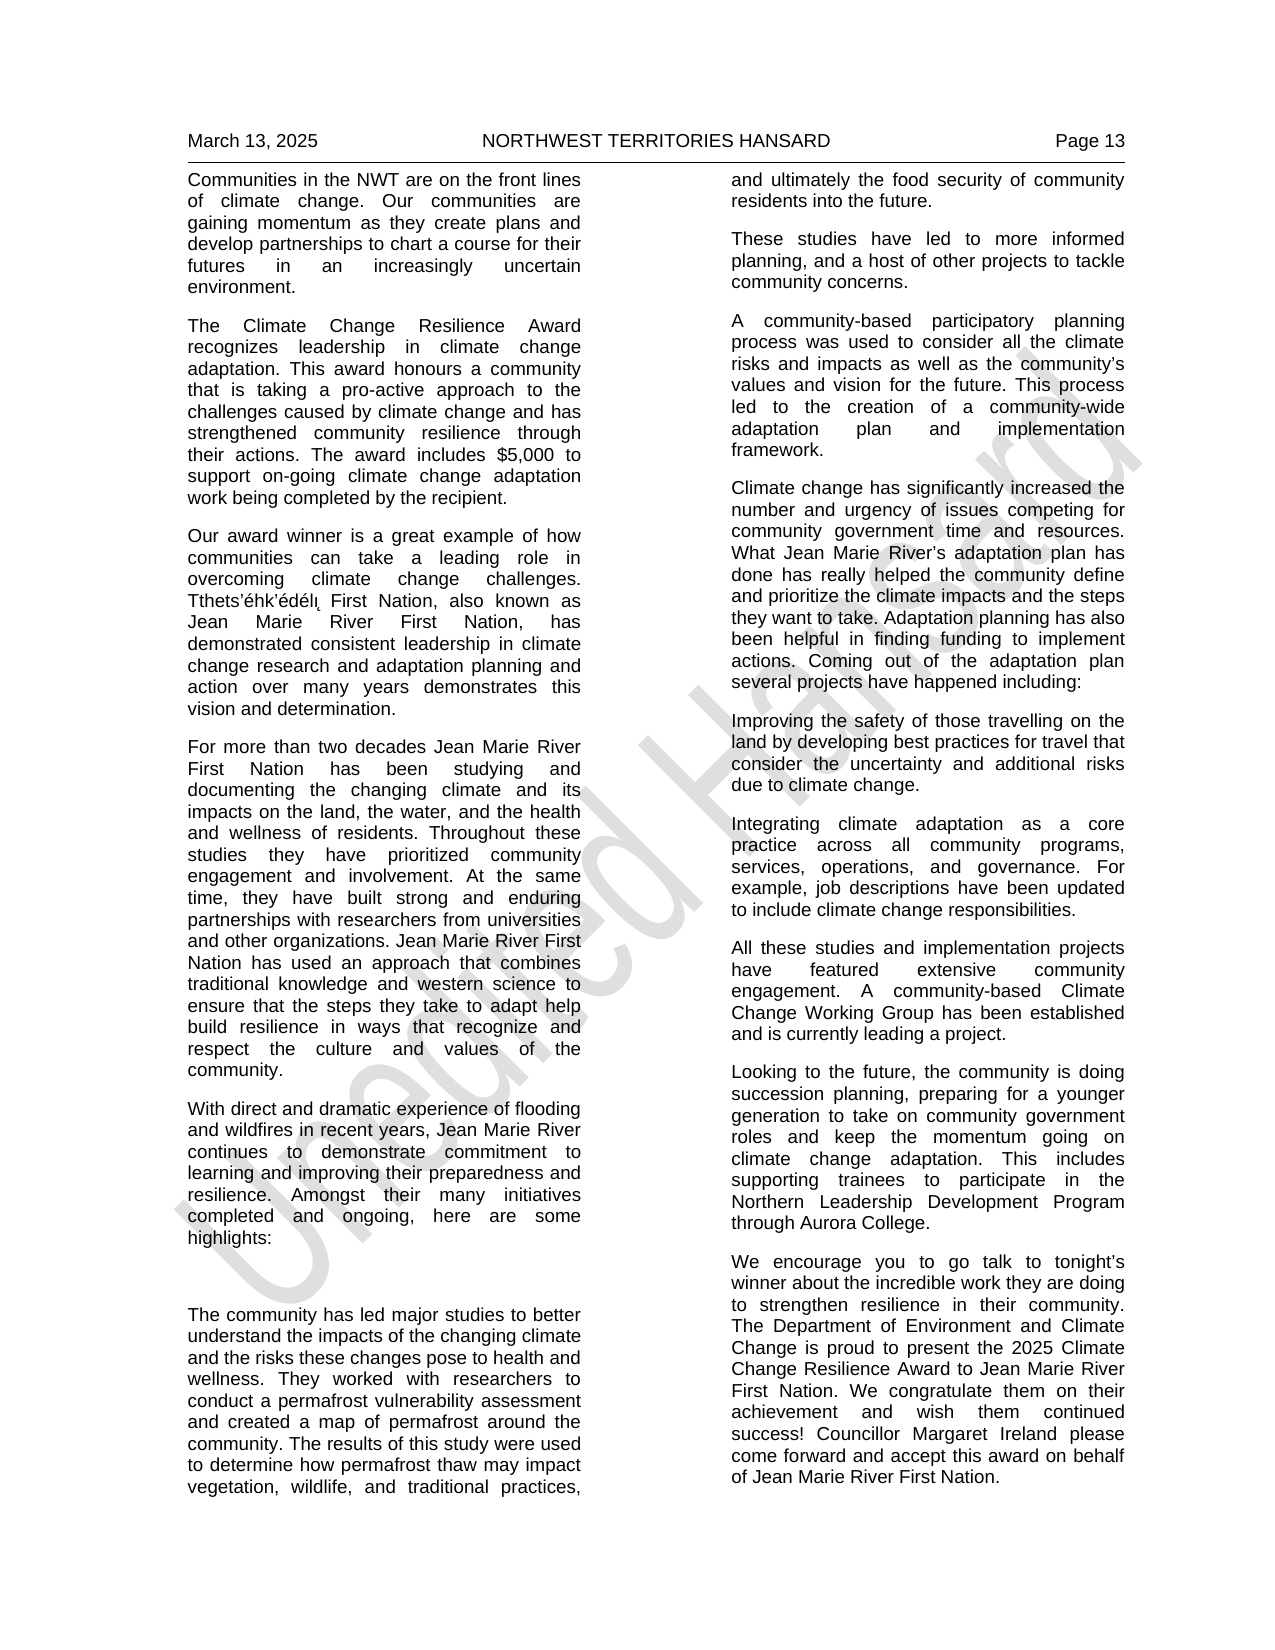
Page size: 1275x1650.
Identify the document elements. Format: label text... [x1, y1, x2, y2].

text For more than two decades Jean Marie River First Nation has been studying and documenting the changing climate and its impacts on the land, the water, and the health and wellness of residents. Throughout these studies they have prioritized community engagement and involvement. At the same time, they have built strong and enduring partnerships with researchers from universities and other organizations. Jean Marie River First Nation has used an approach that combines traditional knowledge and western science to ensure that the steps they take to adapt help build resilience in ways that recognize and respect the culture and values of the community. [187, 736, 581, 1081]
text Improving the safety of those travelling on the land by developing best practices for travel that consider the uncertainty and additional risks due to climate change. [731, 709, 1125, 796]
text The community has led major studies to better understand the impacts of the changing climate and the risks these changes pose to health and wellness. They worked with researchers to conduct a permafrost vulnerability assessment and created a map of permafrost around the community. The results of this study were used to determine how permafrost thaw may impact vegetation, wildlife, and traditional practices, and ultimately the food security of community residents into the future. [187, 1303, 581, 1497]
text With direct and dramatic experience of flooding and wildfires in recent years, Jean Marie River continues to demonstrate commitment to learning and improving their preparedness and resilience. Amongst their many initiatives completed and ongoing, here are some highlights: [187, 1097, 581, 1248]
text Climate change has significantly increased the number and urgency of issues competing for community government time and resources. What Jean Marie River’s adaptation plan has done has really helped the community define and prioritize the climate impacts and the steps they want to take. Adaptation planning has also been helpful in finding funding to implement actions. Coming out of the adaptation plan several projects have happened including: [731, 477, 1125, 693]
text Integrating climate adaptation as a core practice across all community programs, services, operations, and governance. For example, job descriptions have been updated to include climate change responsibilities. [731, 812, 1125, 920]
text These studies have led to more informed planning, and a host of other projects to tackle community concerns. [731, 228, 1125, 293]
text A community-based participatory planning process was used to consider all the climate risks and impacts as well as the community’s values and vision for the future. This process led to the creation of a community-wide adaptation plan and implementation framework. [731, 309, 1125, 460]
text We encourage you to go talk to tonight’s winner about the incredible work they are doing to strengthen resilience in their community. The Department of Environment and Climate Change is proud to present the 2025 Climate Change Resilience Award to Jean Marie River First Nation. We congratulate them on their achievement and wish them continued success! Councillor Margaret Ireland please come forward and accept this award on behalf of Jean Marie River First Nation. [731, 1250, 1125, 1488]
text The Climate Change Resilience Award recognizes leadership in climate change adaptation. This award honours a community that is taking a pro-active approach to the challenges caused by climate change and has strengthened community resilience through their actions. The award includes $5,000 to support on-going climate change adaptation work being completed by the recipient. [187, 314, 581, 508]
text Looking to the future, the community is doing succession planning, preparing for a younger generation to take on community government roles and keep the momentum going on climate change adaptation. This includes supporting trainees to participate in the Northern Leadership Development Program through Aurora College. [731, 1061, 1125, 1234]
text All these studies and implementation projects have featured extensive community engagement. A community-based Climate Change Working Group has been established and is currently leading a project. [731, 937, 1125, 1044]
text Our award winner is a great example of how communities can take a leading role in overcoming climate change challenges. Tthets’éhk’édélı̨ First Nation, also known as Jean Marie River First Nation, has demonstrated consistent leadership in climate change research and adaptation planning and action over many years demonstrates this vision and determination. [187, 525, 581, 719]
